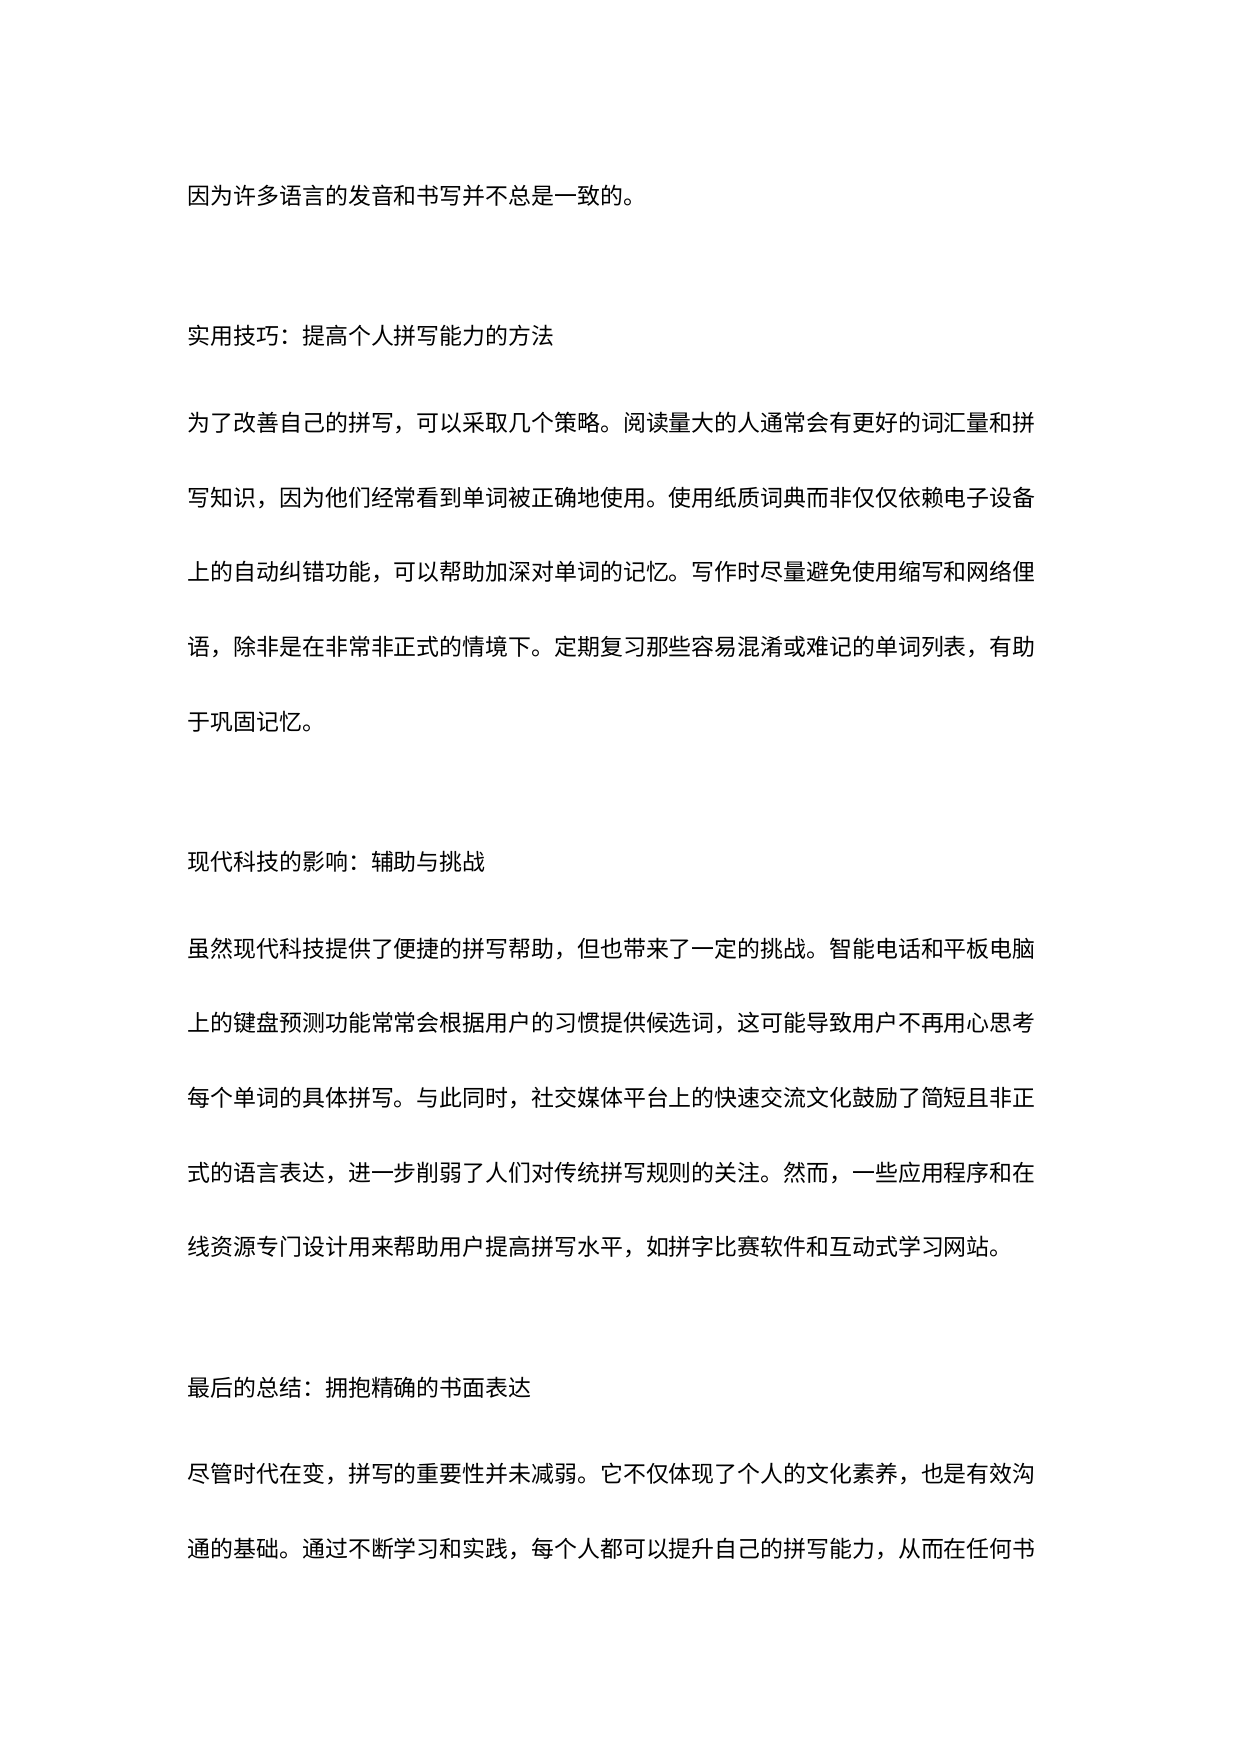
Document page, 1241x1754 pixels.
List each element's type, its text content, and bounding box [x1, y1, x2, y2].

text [187, 162, 1053, 227]
text 为了改善自己的拼写，可以采取几个策略。阅读量大的人通常会有更好的词汇量和拼写知识，因为他们经常看到单词被正确地使用。使用纸质词典而非仅仅依赖电子设备上的自动纠错功能，可以帮助加深对单词的记忆。写作时尽量避免使用缩写和网络俚语，除非是在非常非正式的情境下。定期复习那些容易混淆或难记的单词列表，有助于巩固记忆。 [187, 389, 1053, 753]
text 虽然现代科技提供了便捷的拼写帮助，但也带来了一定的挑战。智能电话和平板电脑上的键盘预测功能常常会根据用户的习惯提供候选词，这可能导致用户不再用心思考每个单词的具体拼写。与此同时，社交媒体平台上的快速交流文化鼓励了简短且非正式的语言表达，进一步削弱了人们对传统拼写规则的关注。然而，一些应用程序和在线资源专门设计用来帮助用户提高拼写水平，如拼字比赛软件和互动式学习网站。 [187, 915, 1053, 1278]
text 最后的总结：拥抱精确的书面表达 [187, 1354, 1053, 1419]
text 现代科技的影响：辅助与挑战 [187, 828, 1053, 893]
text 实用技巧：提高个人拼写能力的方法 [187, 302, 1053, 367]
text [187, 1440, 1053, 1580]
